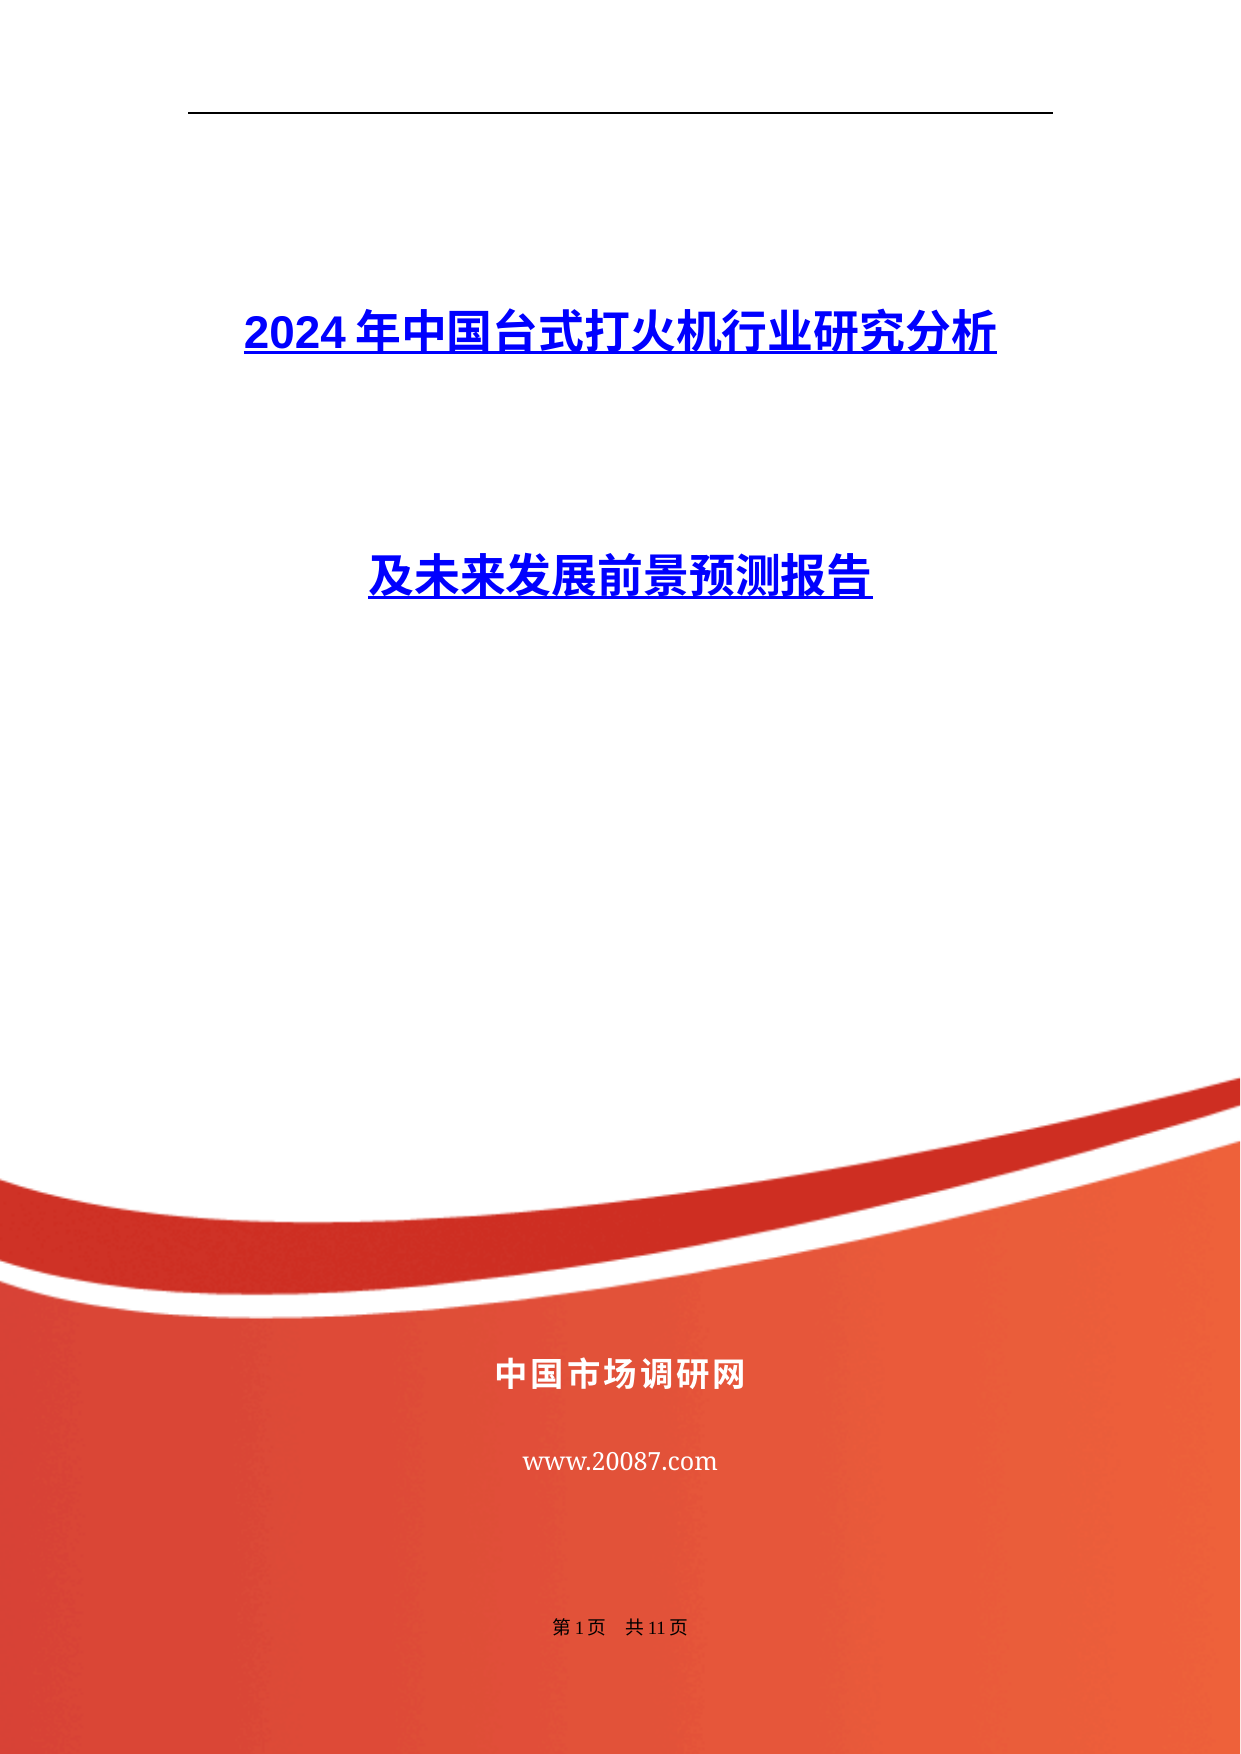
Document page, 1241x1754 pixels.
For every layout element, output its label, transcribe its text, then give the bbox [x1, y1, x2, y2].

picture [0, 1006, 1241, 1754]
text www.20087.com [187, 1428, 1053, 1493]
subtitle 中国市场调研网 [187, 1339, 1053, 1404]
table_header 2024年中国台式打火机行业研究分析及未来发展前景预测报告 [188, 207, 1053, 773]
